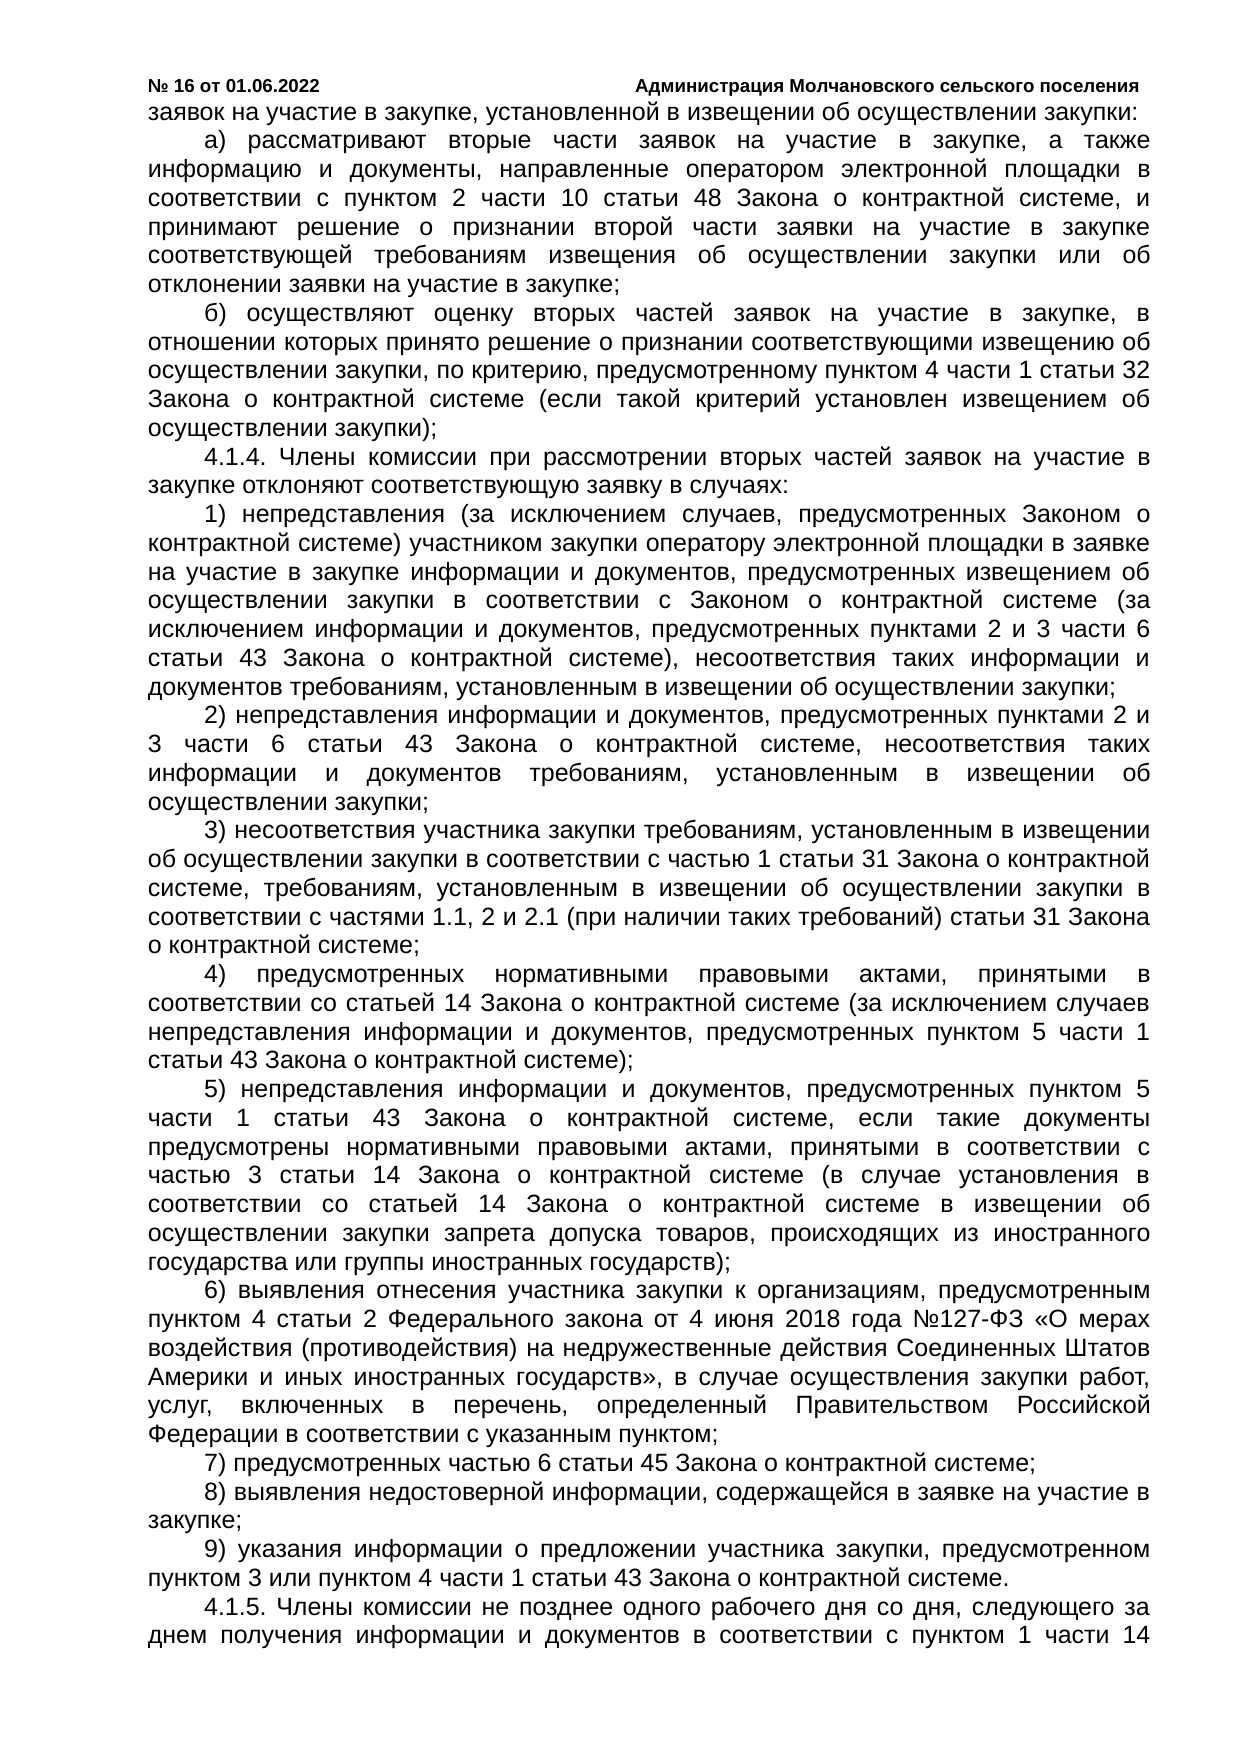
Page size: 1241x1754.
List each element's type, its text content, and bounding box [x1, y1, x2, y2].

text 4.1.4. Члены комиссии при рассмотрении вторых частей заявок на участие в закупке отклоняют соответствующую заявку в случаях: [148, 442, 1152, 499]
text 2) непредставления информации и документов, предусмотренных пунктами 2 и 3 части 6 статьи 43 Закона о контрактной системе, несоответствия таких информации и документов требованиям, установленным в извещении об осуществлении закупки; [148, 700, 1152, 815]
text 1) непредставления (за исключением случаев, предусмотренных Законом о контрактной системе) участником закупки оператору электронной площадки в заявке на участие в закупке информации и документов, предусмотренных извещением об осуществлении закупки в соответствии с Законом о контрактной системе (за исключением информации и документов, предусмотренных пунктами 2 и 3 части 6 статьи 43 Закона о контрактной системе), несоответствия таких информации и документов требованиям, установленным в извещении об осуществлении закупки; [148, 499, 1152, 700]
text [148, 97, 1152, 125]
text 4) предусмотренных нормативными правовыми актами, принятыми в соответствии со статьей 14 Закона о контрактной системе (за исключением случаев непредставления информации и документов, предусмотренных пунктом 5 части 1 статьи 43 Закона о контрактной системе); [148, 959, 1152, 1074]
text 9) указания информации о предложении участника закупки, предусмотренном пунктом 3 или пунктом 4 части 1 статьи 43 Закона о контрактной системе. [148, 1534, 1152, 1592]
text 5) непредставления информации и документов, предусмотренных пунктом 5 части 1 статьи 43 Закона о контрактной системе, если такие документы предусмотрены нормативными правовыми актами, принятыми в соответствии с частью 3 статьи 14 Закона о контрактной системе (в случае установления в соответствии со статьей 14 Закона о контрактной системе в извещении об осуществлении закупки запрета допуска товаров, происходящих из иностранного государства или группы иностранных государств); [148, 1074, 1152, 1275]
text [148, 1592, 1152, 1649]
text 3) несоответствия участника закупки требованиям, установленным в извещении об осуществлении закупки в соответствии с частью 1 статьи 31 Закона о контрактной системе, требованиям, установленным в извещении об осуществлении закупки в соответствии с частями 1.1, 2 и 2.1 (при наличии таких требований) статьи 31 Закона о контрактной системе; [148, 815, 1152, 959]
text б) осуществляют оценку вторых частей заявок на участие в закупке, в отношении которых принято решение о признании соответствующими извещению об осуществлении закупки, по критерию, предусмотренному пунктом 4 части 1 статьи 32 Закона о контрактной системе (если такой критерий установлен извещением об осуществлении закупки); [148, 298, 1152, 442]
text 8) выявления недостоверной информации, содержащейся в заявке на участие в закупке; [148, 1477, 1152, 1534]
text а) рассматривают вторые части заявок на участие в закупке, а также информацию и документы, направленные оператором электронной площадки в соответствии с пунктом 2 части 10 статьи 48 Закона о контрактной системе, и принимают решение о признании второй части заявки на участие в закупке соответствующей требованиям извещения об осуществлении закупки или об отклонении заявки на участие в закупке; [148, 125, 1152, 298]
text 6) выявления отнесения участника закупки к организациям, предусмотренным пунктом 4 статьи 2 Федерального закона от 4 июня 2018 года №127-ФЗ «О мерах воздействия (противодействия) на недружественные действия Соединенных Штатов Америки и иных иностранных государств», в случае осуществления закупки работ, услуг, включенных в перечень, определенный Правительством Российской Федерации в соответствии с указанным пунктом; [148, 1275, 1152, 1448]
text 7) предусмотренных частью 6 статьи 45 Закона о контрактной системе; [148, 1448, 1152, 1477]
